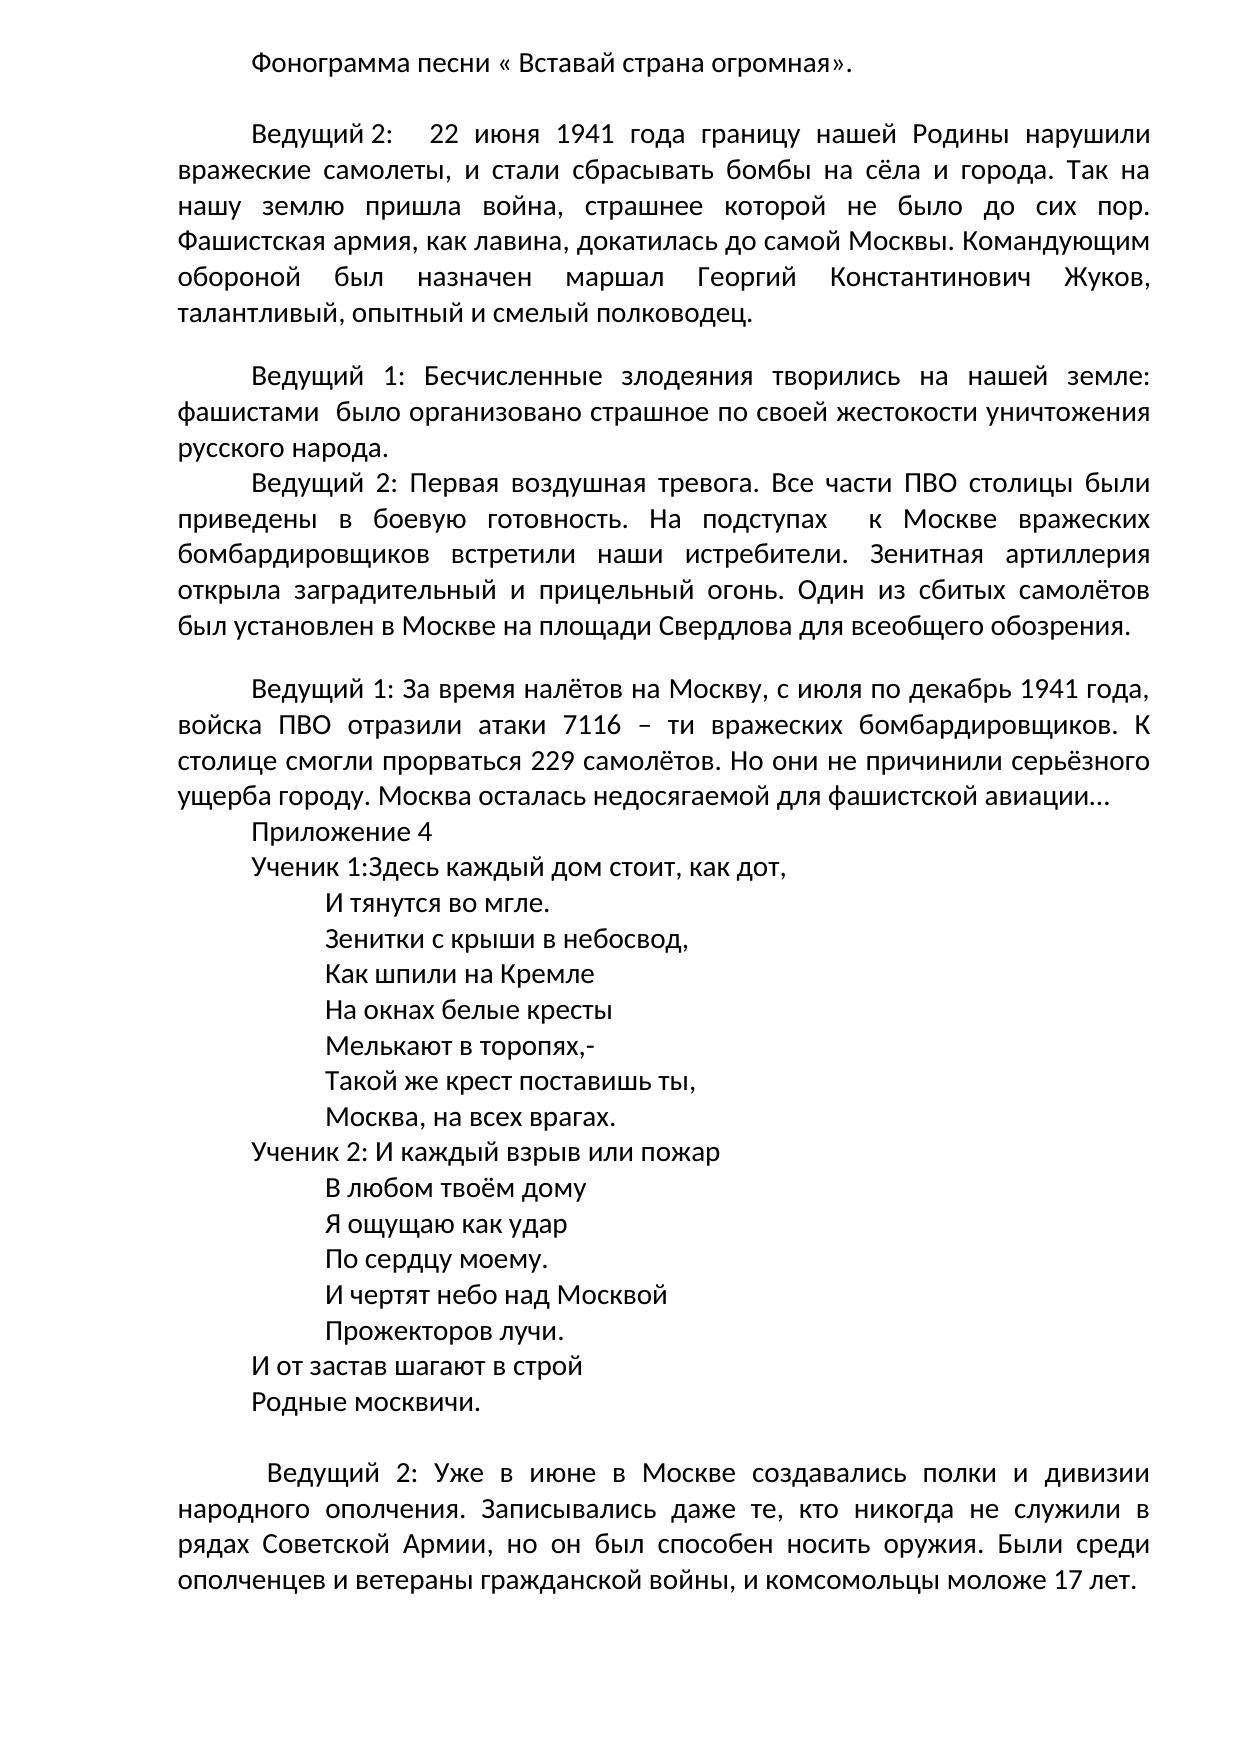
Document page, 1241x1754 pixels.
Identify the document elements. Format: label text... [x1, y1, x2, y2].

text И чертят небо над Москвой [177, 1276, 1152, 1312]
text И от застав шагают в строй [177, 1347, 1152, 1383]
text Ученик 1:Здесь каждый дом стоит, как дот, [177, 848, 1152, 884]
text Как шпили на Кремле [177, 955, 1152, 991]
text Зенитки с крыши в небосвод, [177, 920, 1152, 955]
text Мелькают в торопях,- [177, 1027, 1152, 1062]
text В любом твоём дому [177, 1169, 1152, 1205]
text Москва, на всех врагах. [177, 1098, 1152, 1133]
text Ведущий 1: За время налётов на Москву, с июля по декабрь 1941 года, войска ПВО отразили атаки 7116 – ти вражеских бомбардировщиков. К столице смогли прорваться 229 самолётов. Но они не причинили серьёзного ущерба городу. Москва осталась недосягаемой для фашистской авиации… [177, 670, 1152, 813]
text Фонограмма песни « Вставай страна огромная». [177, 44, 1152, 80]
text По сердцу моему. [177, 1240, 1152, 1276]
text Я ощущаю как удар [177, 1205, 1152, 1240]
text Родные москвичи. [177, 1383, 1152, 1418]
text Ведущий 2: 22 июня 1941 года границу нашей Родины нарушили вражеские самолеты, и стали сбрасывать бомбы на сёла и города. Так на нашу землю пришла война, страшнее которой не было до сих пор. Фашистская армия, как лавина, докатилась до самой Москвы. Командующим обороной был назначен маршал Георгий Константинович Жуков, талантливый, опытный и смелый полководец. [177, 116, 1152, 329]
text Такой же крест поставишь ты, [177, 1062, 1152, 1098]
text Ведущий 1: Бесчисленные злодеяния творились на нашей земле: фашистами было организовано страшное по своей жестокости уничтожения русского народа. [177, 357, 1152, 464]
text И тянутся во мгле. [177, 884, 1152, 920]
text Прожекторов лучи. [177, 1312, 1152, 1347]
text Приложение 4 [177, 813, 1152, 848]
text Ведущий 2: Уже в июне в Москве создавались полки и дивизии народного ополчения. Записывались даже те, кто никогда не служили в рядах Советской Армии, но он был способен носить оружия. Были среди ополченцев и ветераны гражданской войны, и комсомольцы моложе 17 лет. [177, 1454, 1152, 1597]
text Ученик 2: И каждый взрыв или пожар [177, 1133, 1152, 1169]
text На окнах белые кресты [177, 991, 1152, 1027]
text Ведущий 2: Первая воздушная тревога. Все части ПВО столицы были приведены в боевую готовность. На подступах к Москве вражеских бомбардировщиков встретили наши истребители. Зенитная артиллерия открыла заградительный и прицельный огонь. Один из сбитых самолётов был установлен в Москве на площади Свердлова для всеобщего обозрения. [177, 464, 1152, 642]
